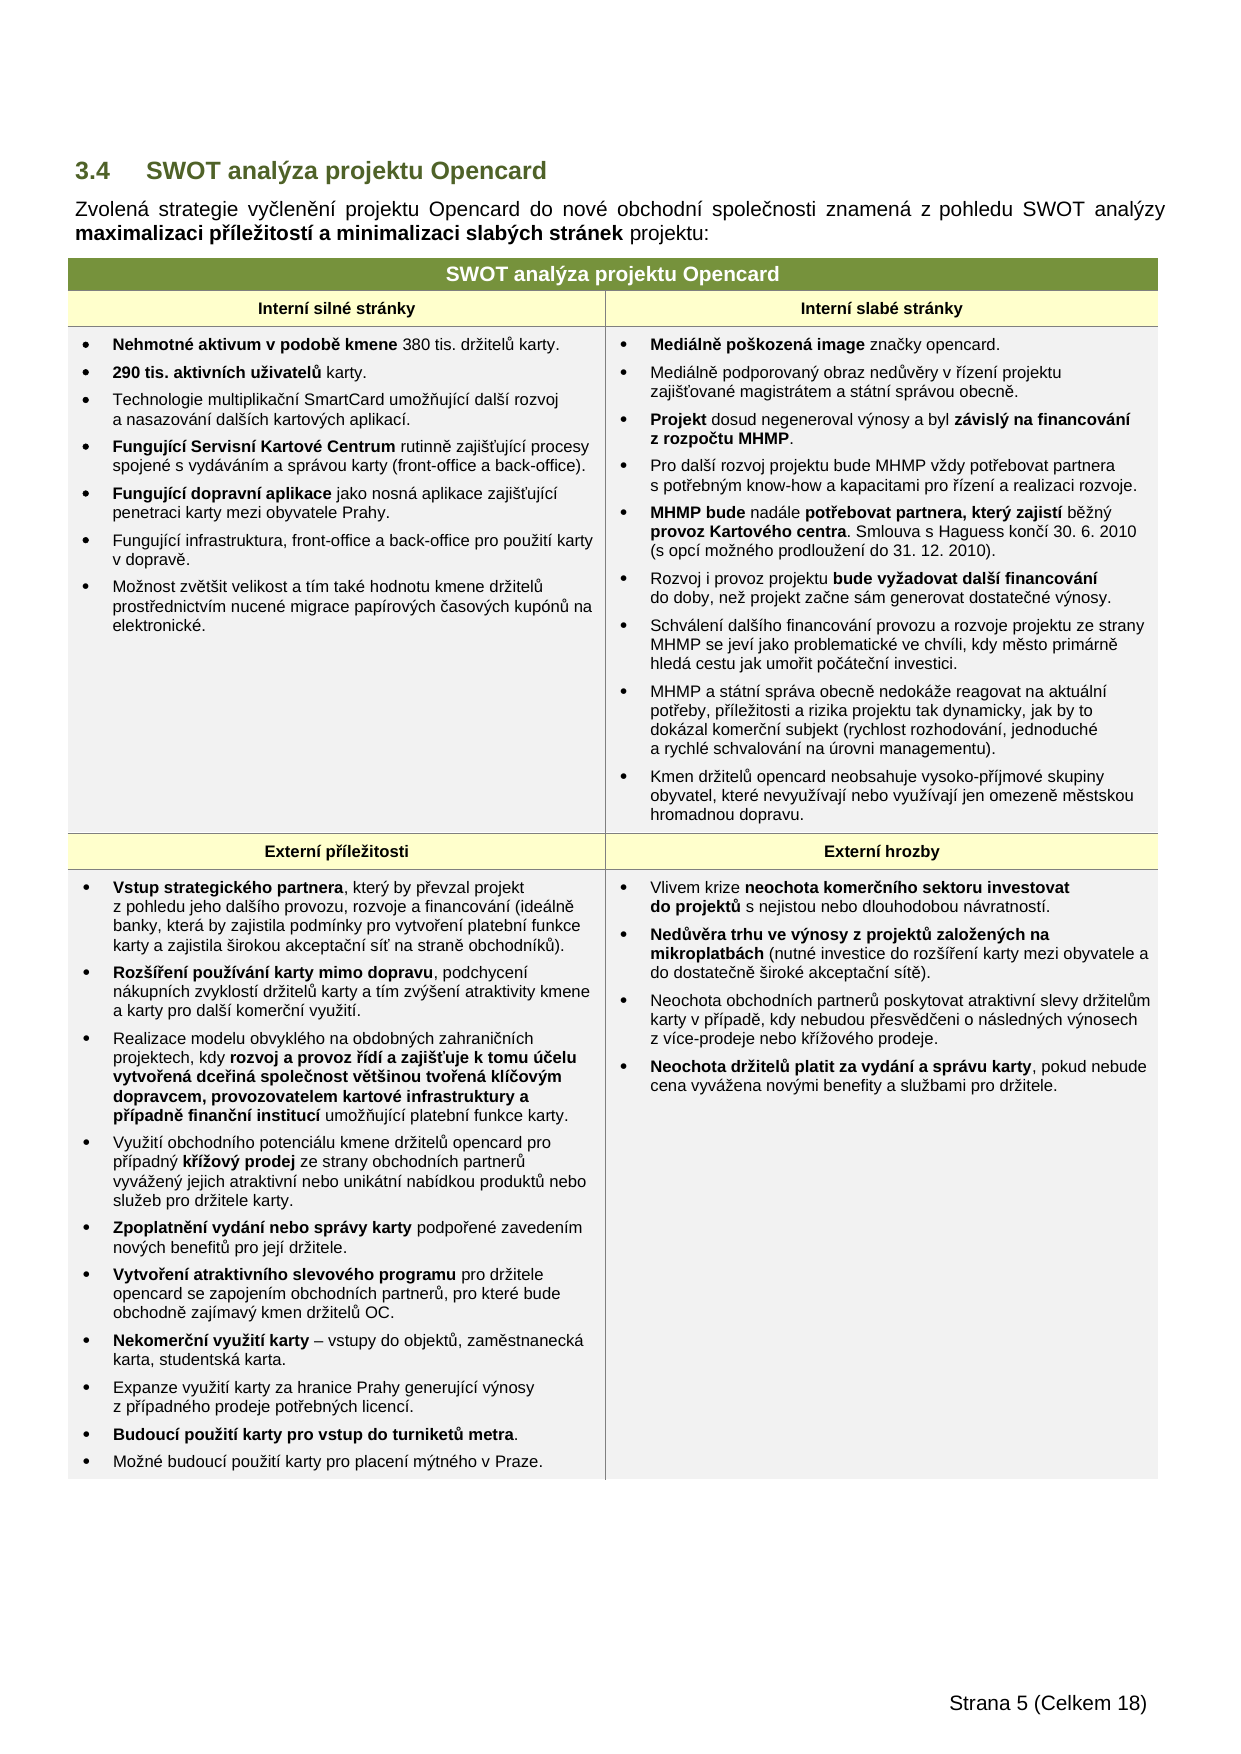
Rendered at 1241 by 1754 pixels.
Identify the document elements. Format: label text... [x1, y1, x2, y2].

table_cell Externí příležitosti [68, 834, 605, 869]
table_header SWOT analýza projektu Opencard [68, 258, 1158, 290]
table_cell Externí hrozby [606, 834, 1158, 869]
text Zvolená strategie vyčlenění projektu Opencard do nové obchodní společnosti znamená z pohledu SWOT analýzy maximalizaci příležitostí a minimalizaci slabých stránek projektu: [75, 197, 1165, 245]
table_cell Vlivem krize neochota komerčního sektoru investovat do projektů s nejistou nebo dlouhodobou návratností. Nedůvěra trhu ve výnosy z projektů založených na mikroplatbách (nutné investice do rozšíření karty mezi obyvatele a do dostatečně široké akceptační sítě). Neochota obchodních partnerů poskytovat atraktivní slevy držitelům karty v případě, kdy nebudou přesvědčeni o následných výnosech z více-prodeje nebo křížového prodeje. Neochota držitelů platit za vydání a správu karty, pokud nebude cena vyvážena novými benefity a službami pro držitele. [606, 870, 1158, 1479]
table_cell Vstup strategického partnera, který by převzal projekt z pohledu jeho dalšího provozu, rozvoje a financování (ideálně banky, která by zajistila podmínky pro vytvoření platební funkce karty a zajistila širokou akceptační síť na straně obchodníků). Rozšíření používání karty mimo dopravu, podchycení nákupních zvyklostí držitelů karty a tím zvýšení atraktivity kmene a karty pro další komerční využití. Realizace modelu obvyklého na obdobných zahraničních projektech, kdy rozvoj a provoz řídí a zajišťuje k tomu účelu vytvořená dceřiná společnost většinou tvořená klíčovým dopravcem, provozovatelem kartové infrastruktury a případně finanční institucí umožňující platební funkce karty. Využití obchodního potenciálu kmene držitelů opencard pro případný křížový prodej ze strany obchodních partnerů vyvážený jejich atraktivní nebo unikátní nabídkou produktů nebo služeb pro držitele karty. Zpoplatnění vydání nebo správy karty podpořené zavedením nových benefitů pro její držitele. Vytvoření atraktivního slevového programu pro držitele opencard se zapojením obchodních partnerů, pro které bude obchodně zajímavý kmen držitelů OC. Nekomerční využití karty – vstupy do objektů, zaměstnanecká karta, studentská karta. Expanze využití karty za hranice Prahy generující výnosy z případného prodeje potřebných licencí. Budoucí použití karty pro vstup do turniketů metra. Možné budoucí použití karty pro placení mýtného v Praze. [68, 870, 605, 1479]
table_cell Mediálně poškozená image značky opencard. Mediálně podporovaný obraz nedůvěry v řízení projektu zajišťované magistrátem a státní správou obecně. Projekt dosud negeneroval výnosy a byl závislý na financování z rozpočtu MHMP. Pro další rozvoj projektu bude MHMP vždy potřebovat partnera s potřebným know-how a kapacitami pro řízení a realizaci rozvoje. MHMP bude nadále potřebovat partnera, který zajistí běžný provoz Kartového centra. Smlouva s Haguess končí 30. 6. 2010 (s opcí možného prodloužení do 31. 12. 2010). Rozvoj i provoz projektu bude vyžadovat další financování do doby, než projekt začne sám generovat dostatečné výnosy. Schválení dalšího financování provozu a rozvoje projektu ze strany MHMP se jeví jako problematické ve chvíli, kdy město primárně hledá cestu jak umořit počáteční investici. MHMP a státní správa obecně nedokáže reagovat na aktuální potřeby, příležitosti a rizika projektu tak dynamicky, jak by to dokázal komerční subjekt (rychlost rozhodování, jednoduché a rychlé schvalování na úrovni managementu). Kmen držitelů opencard neobsahuje vysoko-příjmové skupiny obyvatel, které nevyužívají nebo využívají jen omezeně městskou hromadnou dopravu. [606, 327, 1158, 832]
table_cell Interní slabé stránky [606, 291, 1158, 326]
subtitle SWOT analýza projektu Opencard [75, 156, 1165, 184]
table_cell Nehmotné aktivum v podobě kmene 380 tis. držitelů karty. 290 tis. aktivních uživatelů karty. Technologie multiplikační SmartCard umožňující další rozvoj a nasazování dalších kartových aplikací. Fungující Servisní Kartové Centrum rutinně zajišťující procesy spojené s vydáváním a správou karty (front-office a back-office). Fungující dopravní aplikace jako nosná aplikace zajišťující penetraci karty mezi obyvatele Prahy. Fungující infrastruktura, front-office a back-office pro použití karty v dopravě. Možnost zvětšit velikost a tím také hodnotu kmene držitelů prostřednictvím nucené migrace papírových časových kupónů na elektronické. [68, 327, 605, 832]
table_cell Interní silné stránky [68, 291, 605, 326]
